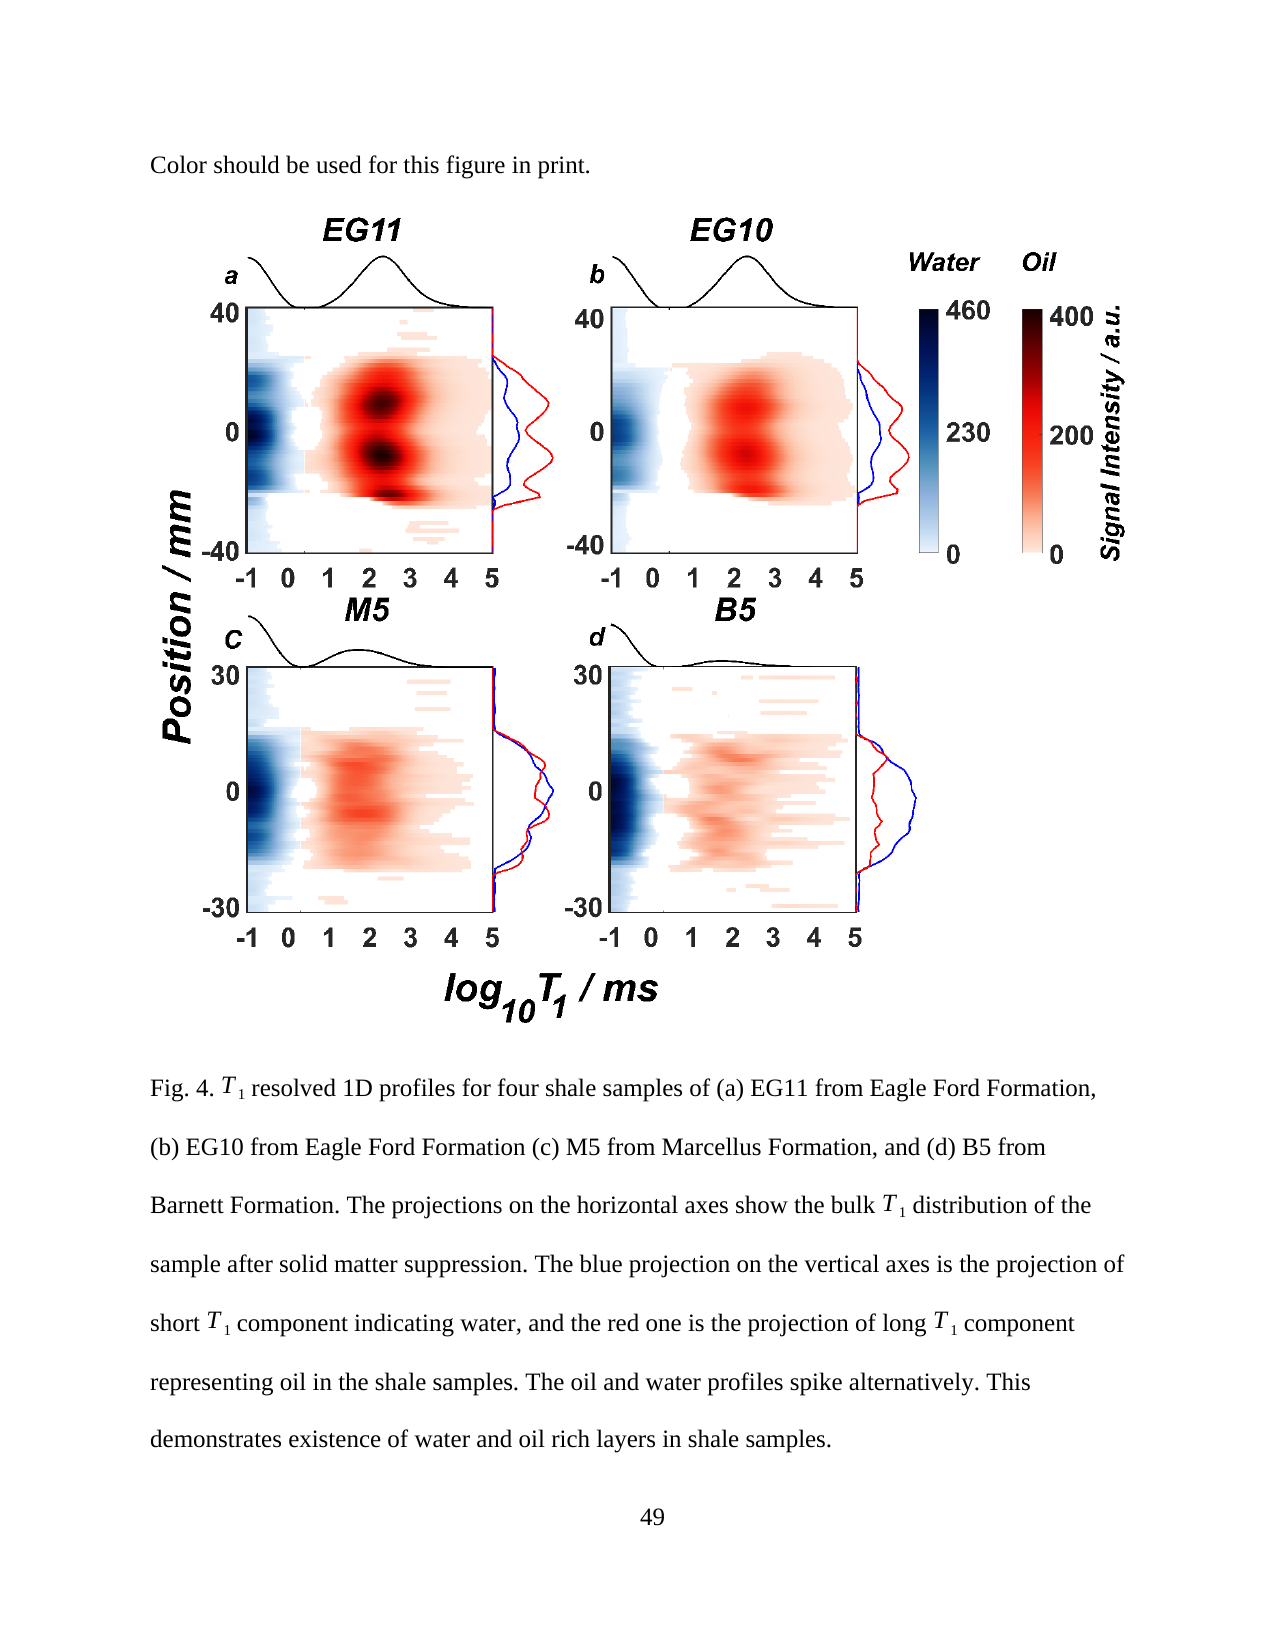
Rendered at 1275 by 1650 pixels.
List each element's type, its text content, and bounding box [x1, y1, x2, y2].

text Color should be used for this figure in print. [150, 150, 1125, 179]
picture [150, 197, 1125, 1027]
text Fig. 4. resolved 1D profiles for four shale samples of (a) EG11 from Eagle Ford Formation, (b) EG10 from Eagle Ford Formation (c) M5 from Marcellus Formation, and (d) B5 from Barnett Formation. The projections on the horizontal axes show the bulk distribution of the sample after solid matter suppression. The blue projection on the vertical axes is the projection of short component indicating water, and the red one is the projection of long component representing oil in the shale samples. The oil and water profiles spike alternatively. This demonstrates existence of water and oil rich layers in shale samples. [150, 1072, 1125, 1453]
